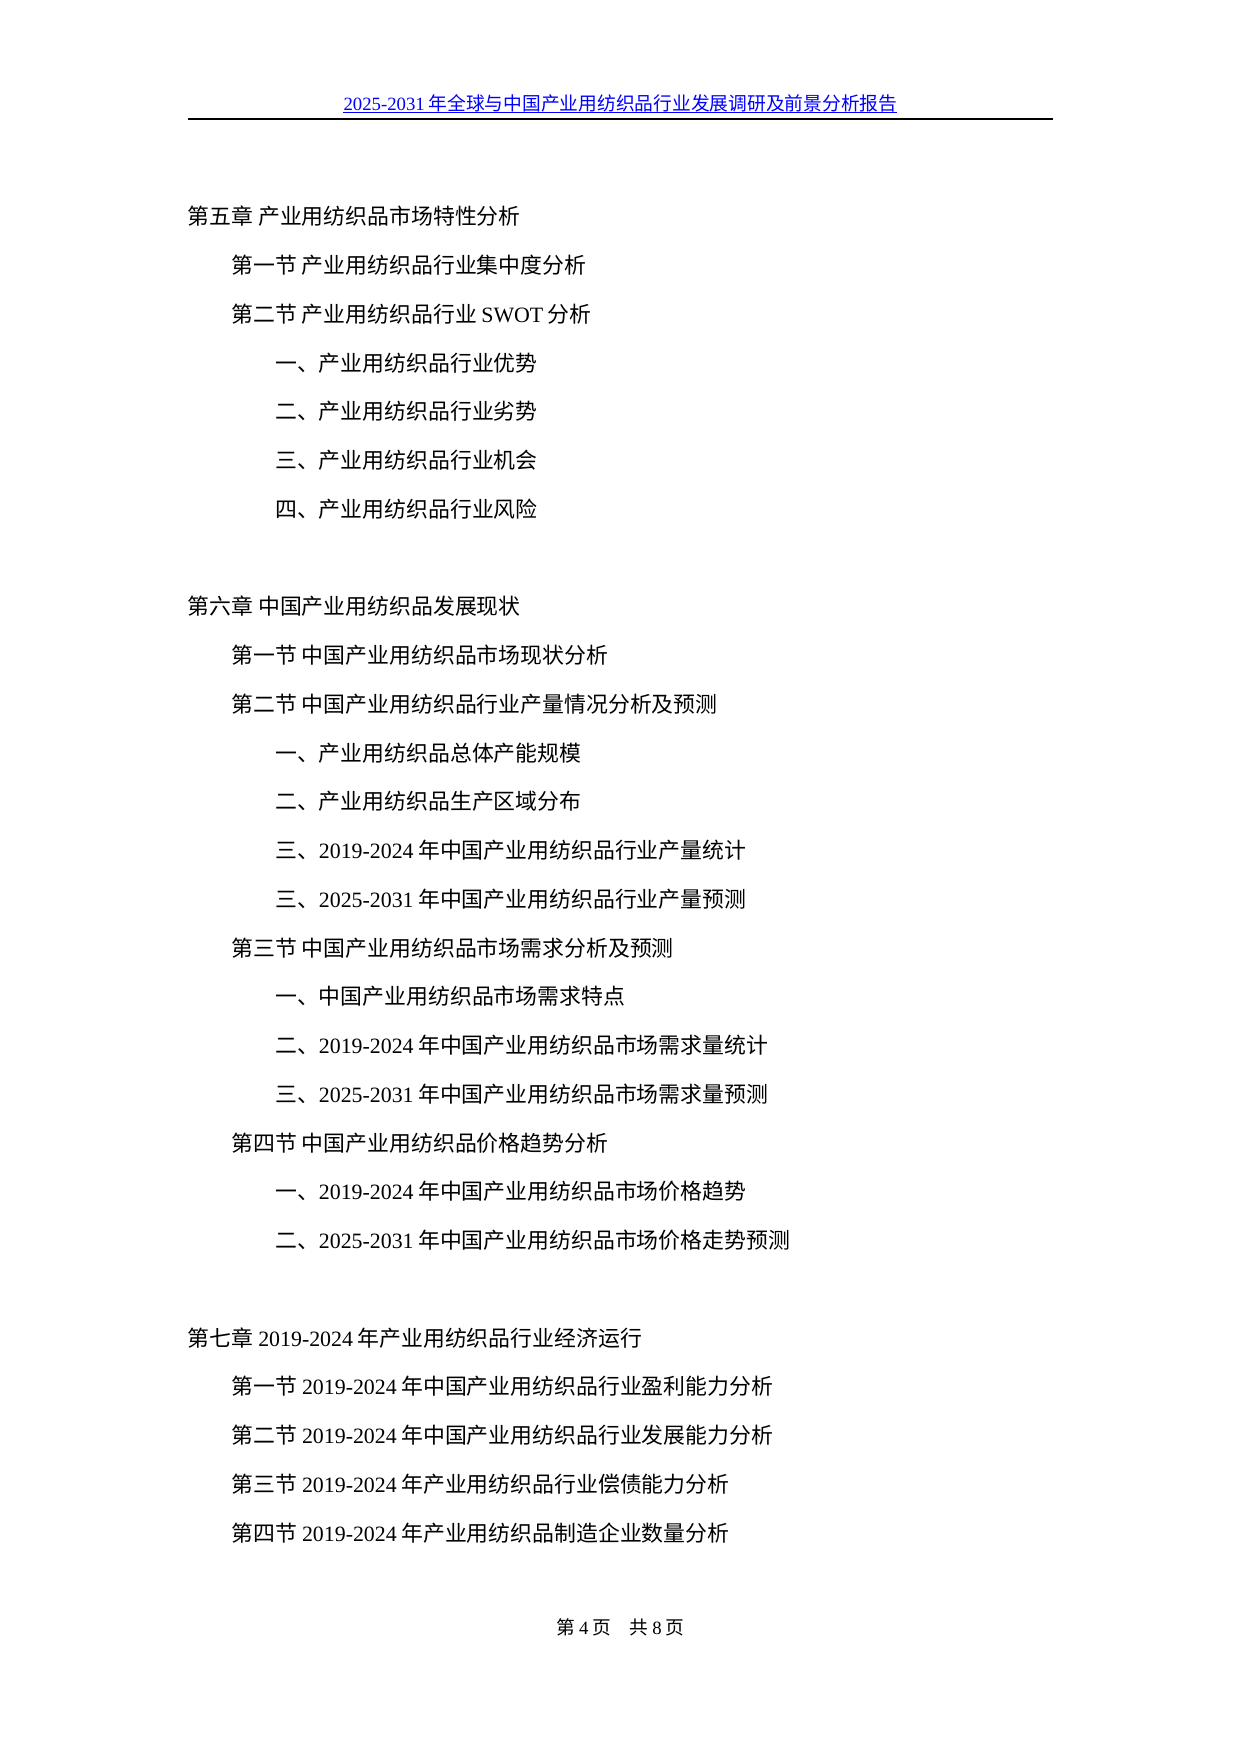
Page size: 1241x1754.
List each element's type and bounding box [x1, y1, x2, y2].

text [187, 150, 1053, 1548]
